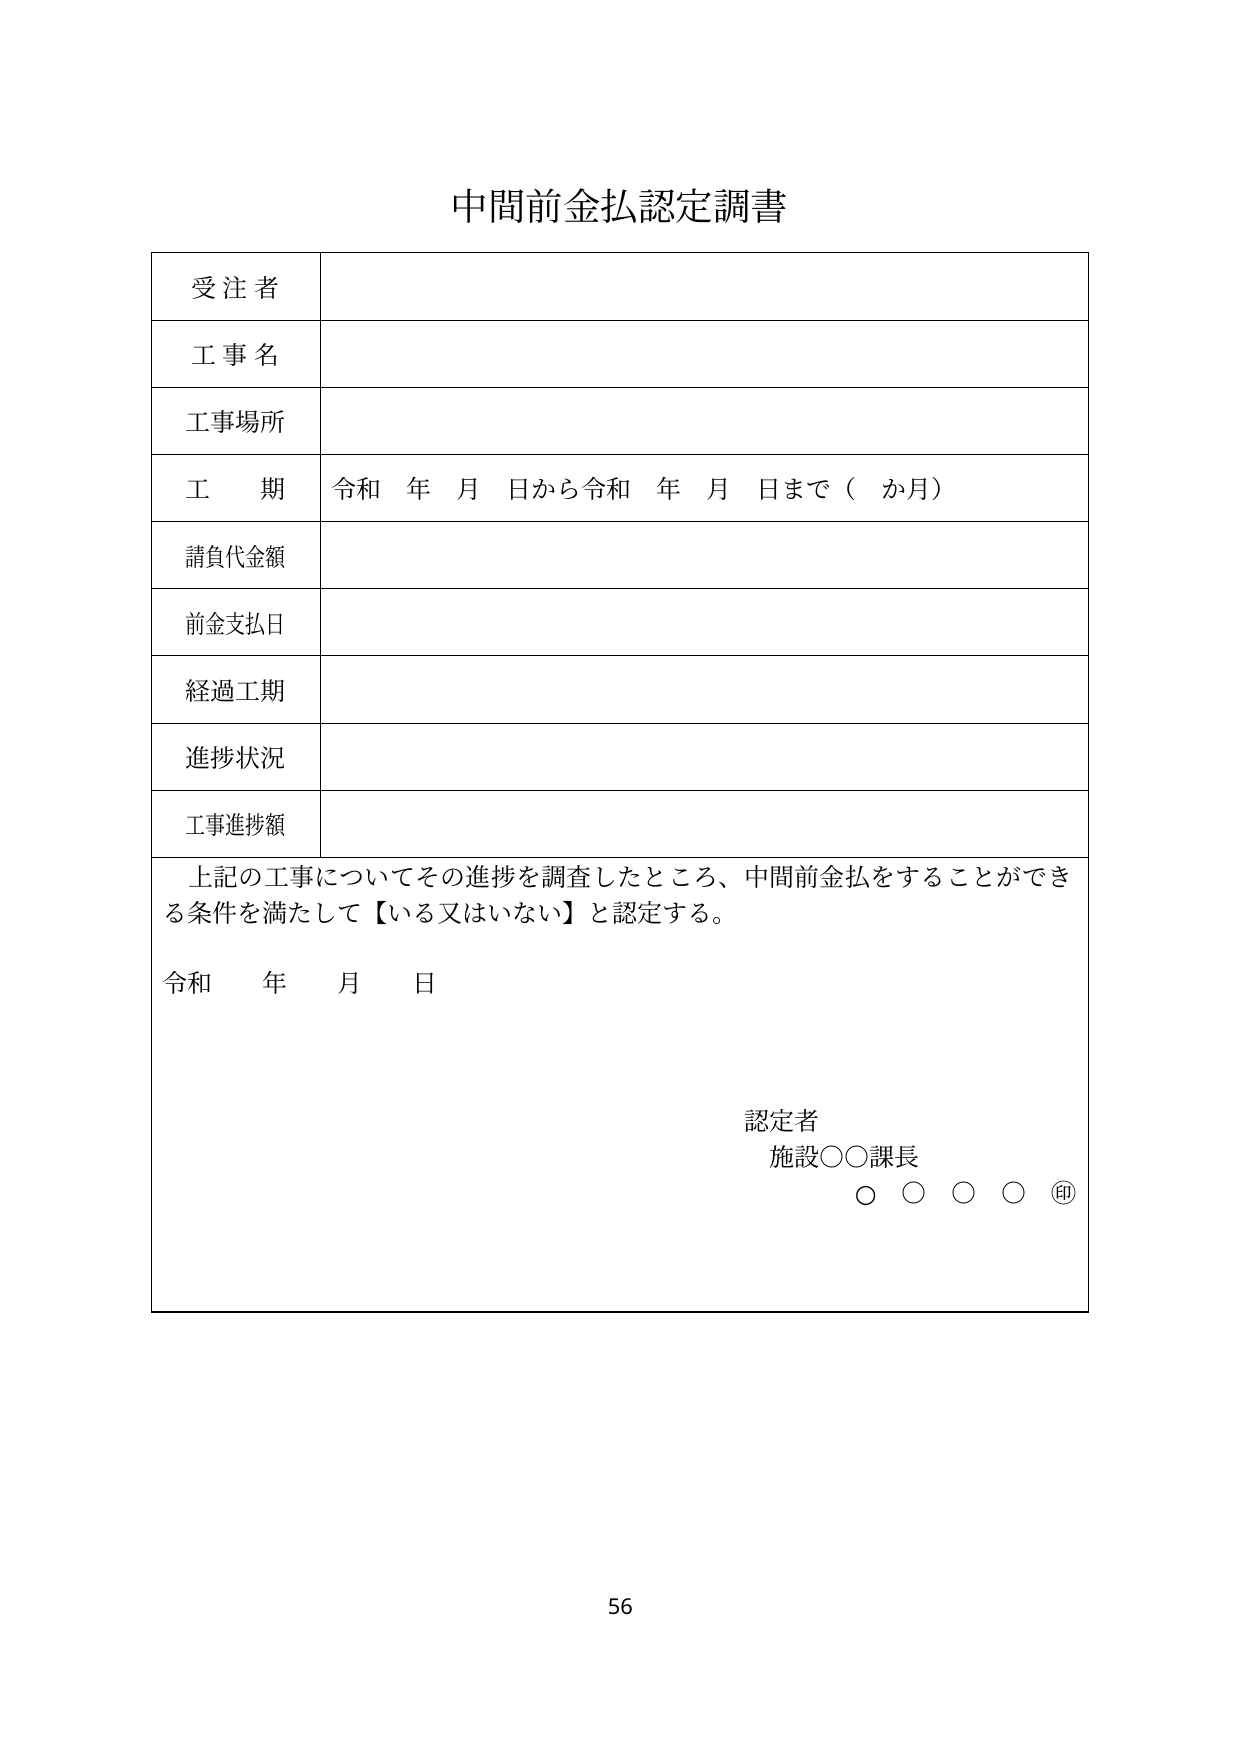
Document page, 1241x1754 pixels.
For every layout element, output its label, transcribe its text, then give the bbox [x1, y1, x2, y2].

table_cell 前金支払日 [152, 589, 320, 655]
table_cell 工事場所 [152, 388, 320, 454]
table_cell [321, 321, 1088, 387]
table_cell [321, 791, 1088, 857]
table_cell [321, 589, 1088, 655]
table_header [321, 253, 1088, 319]
table_cell [321, 724, 1088, 790]
table_cell 経過工期 [152, 656, 320, 723]
table_cell 工事進捗額 [152, 791, 320, 857]
text 中間前金払認定調書 [118, 177, 1121, 231]
table_header 受 注 者 [152, 253, 320, 319]
table_cell [321, 388, 1088, 454]
table_cell [321, 656, 1088, 723]
table_cell 上記の工事についてその進捗を調査したところ、中間前金払をすることができる条件を満たして【いる又はいない】と認定する。 令和 年 月 日 認定者 施設○○課長 ○ ○ ○ ○ ㊞ [152, 858, 1088, 1311]
table_cell 工 事 名 [152, 321, 320, 387]
table_cell 工 期 [152, 455, 320, 521]
table_cell 令和 年 月 日から令和 年 月 日まで（ か月） [321, 455, 1088, 521]
table_cell [321, 522, 1088, 588]
table_cell 進捗状況 [152, 724, 320, 790]
table_cell 請負代金額 [152, 522, 320, 588]
